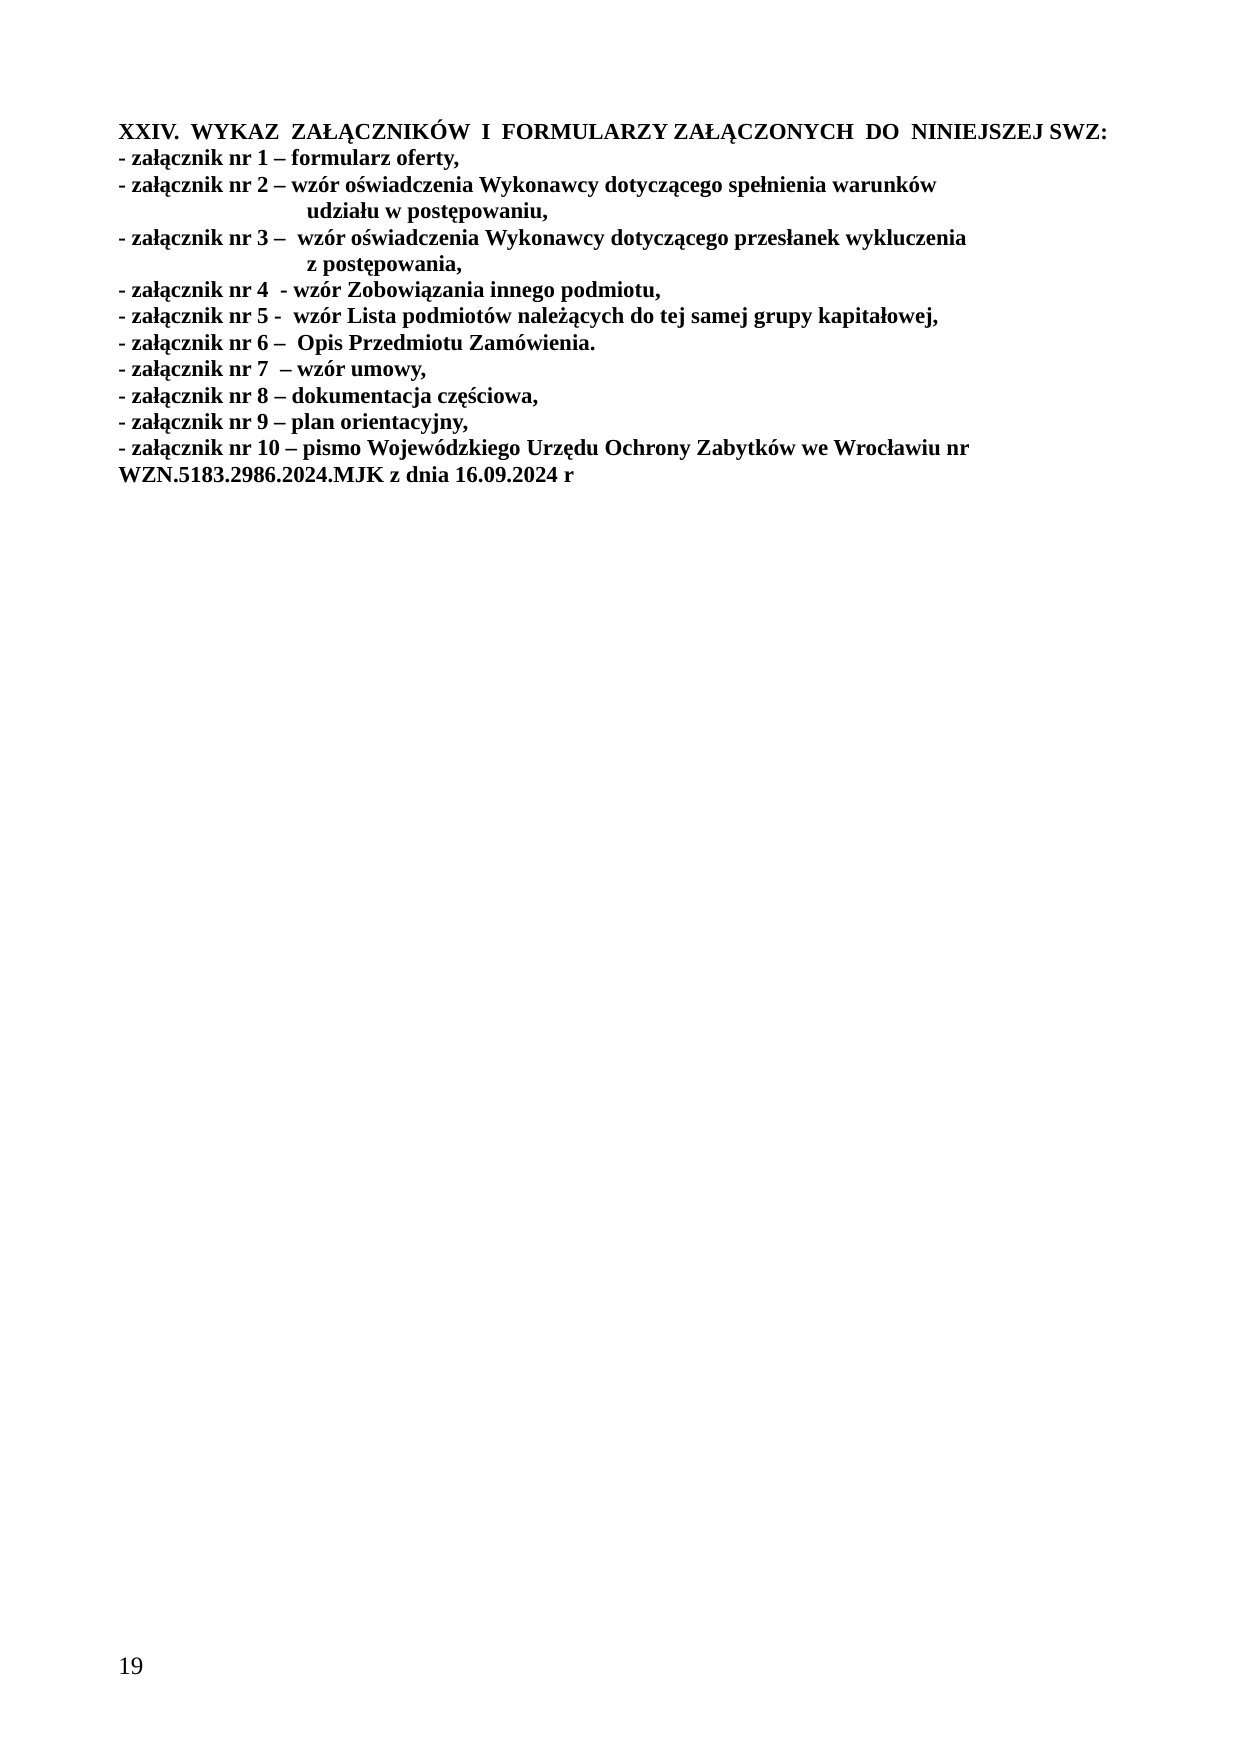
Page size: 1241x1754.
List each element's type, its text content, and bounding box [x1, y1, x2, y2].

text udziału w postępowaniu, [118, 197, 1122, 223]
text - załącznik nr 6 – Opis Przedmiotu Zamówienia. [118, 329, 1122, 355]
text - załącznik nr 8 – dokumentacja częściowa, [118, 382, 1122, 408]
text - załącznik nr 7 – wzór umowy, [118, 355, 1122, 382]
text - załącznik nr 1 – formularz oferty, [118, 144, 1122, 171]
text - załącznik nr 3 – wzór oświadczenia Wykonawcy dotyczącego przesłanek wykluczenia [118, 223, 1122, 250]
text - załącznik nr 9 – plan orientacyjny, [118, 408, 1122, 434]
text XXIV. WYKAZ ZAŁĄCZNIKÓW I FORMULARZY ZAŁĄCZONYCH DO NINIEJSZEJ SWZ: [118, 118, 1122, 144]
text - załącznik nr 4 - wzór Zobowiązania innego podmiotu, [118, 276, 1122, 303]
text - załącznik nr 10 – pismo Wojewódzkiego Urzędu Ochrony Zabytków we Wrocławiu nr WZN.5183.2986.2024.MJK z dnia 16.09.2024 r [118, 434, 1122, 487]
text - załącznik nr 5 - wzór Lista podmiotów należących do tej samej grupy kapitałowej, [118, 303, 1122, 329]
text - załącznik nr 2 – wzór oświadczenia Wykonawcy dotyczącego spełnienia warunków [118, 171, 1122, 197]
text z postępowania, [118, 250, 1122, 276]
